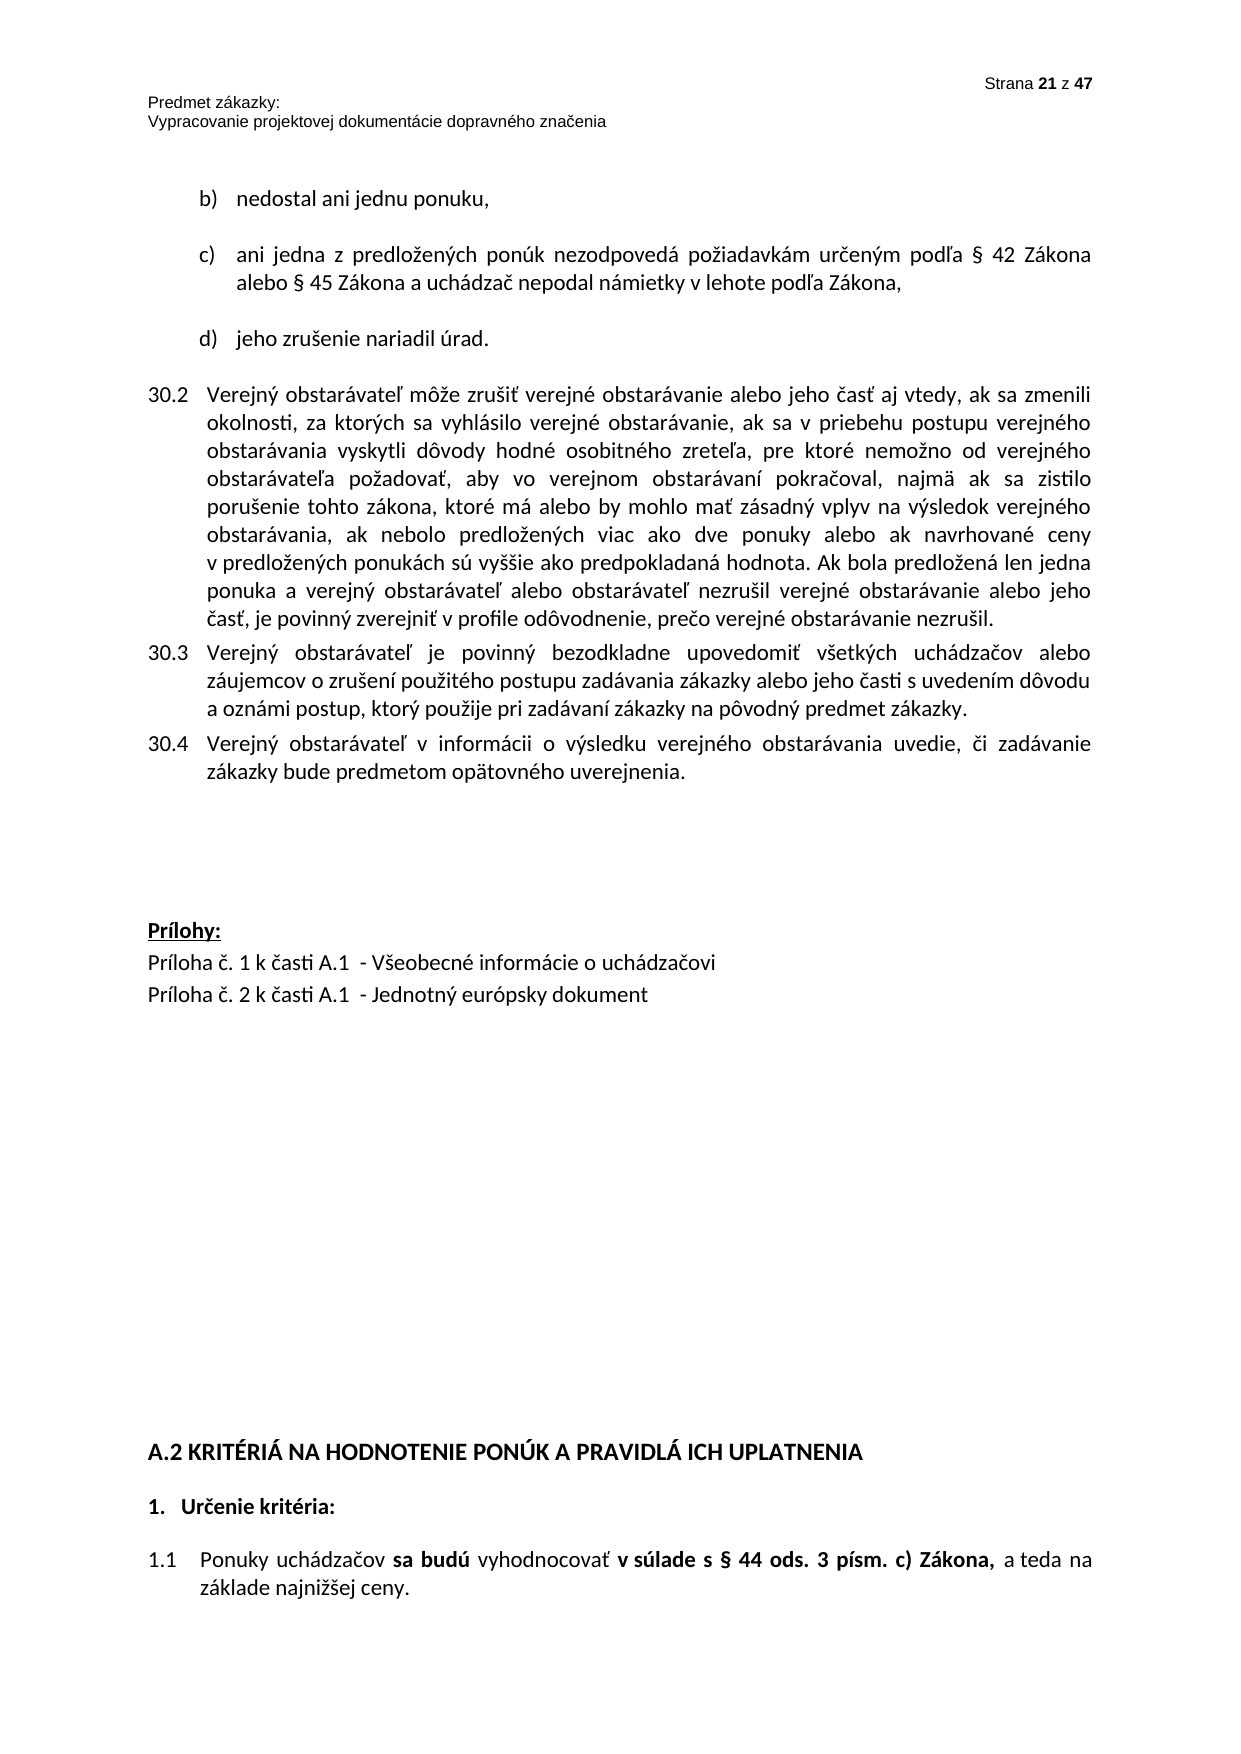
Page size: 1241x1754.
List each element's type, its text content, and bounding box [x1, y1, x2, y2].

text Prílohy: [148, 916, 1093, 944]
list ani jedna z predložených ponúk nezodpovedá požiadavkám určeným podľa § 42 Zákona alebo § 45 Zákona a uchádzač nepodal námietky v lehote podľa Zákona, [199, 240, 1093, 296]
list Verejný obstarávateľ je povinný bezodkladne upovedomiť všetkých uchádzačov alebo záujemcov o zrušení použitého postupu zadávania zákazky alebo jeho časti s uvedením dôvodu a oznámi postup, ktorý použije pri zadávaní zákazky na pôvodný predmet zákazky. [148, 638, 1093, 723]
subtitle A.2 KritériÁ na hodnotenie ponúk a PRAVIDLÁ ich uplatnenia [148, 1436, 1093, 1467]
text Príloha č. 1 k časti A.1 - Všeobecné informácie o uchádzačovi [148, 948, 1093, 976]
list Verejný obstarávateľ v informácii o výsledku verejného obstarávania uvedie, či zadávanie zákazky bude predmetom opätovného uverejnenia. [148, 729, 1093, 785]
list jeho zrušenie nariadil úrad. [199, 324, 1093, 352]
list Ponuky uchádzačov sa budú vyhodnocovať v súlade s § 44 ods. 3 písm. c) Zákona, a teda na základe najnižšej ceny. [148, 1545, 1093, 1601]
subtitle Určenie kritéria: [148, 1492, 1093, 1520]
list Verejný obstarávateľ môže zrušiť verejné obstarávanie alebo jeho časť aj vtedy, ak sa zmenili okolnosti, za ktorých sa vyhlásilo verejné obstarávanie, ak sa v priebehu postupu verejného obstarávania vyskytli dôvody hodné osobitného zreteľa, pre ktoré nemožno od verejného obstarávateľa požadovať, aby vo verejnom obstarávaní pokračoval, najmä ak sa zistilo porušenie tohto zákona, ktoré má alebo by mohlo mať zásadný vplyv na výsledok verejného obstarávania, ak nebolo predložených viac ako dve ponuky alebo ak navrhované ceny v predložených ponukách sú vyššie ako predpokladaná hodnota. Ak bola predložená len jedna ponuka a verejný obstarávateľ alebo obstarávateľ nezrušil verejné obstarávanie alebo jeho časť, je povinný zverejniť v profile odôvodnenie, prečo verejné obstarávanie nezrušil. [148, 380, 1093, 632]
list nedostal ani jednu ponuku, [199, 184, 1093, 212]
text Príloha č. 2 k časti A.1 - Jednotný európsky dokument [148, 980, 1093, 1008]
